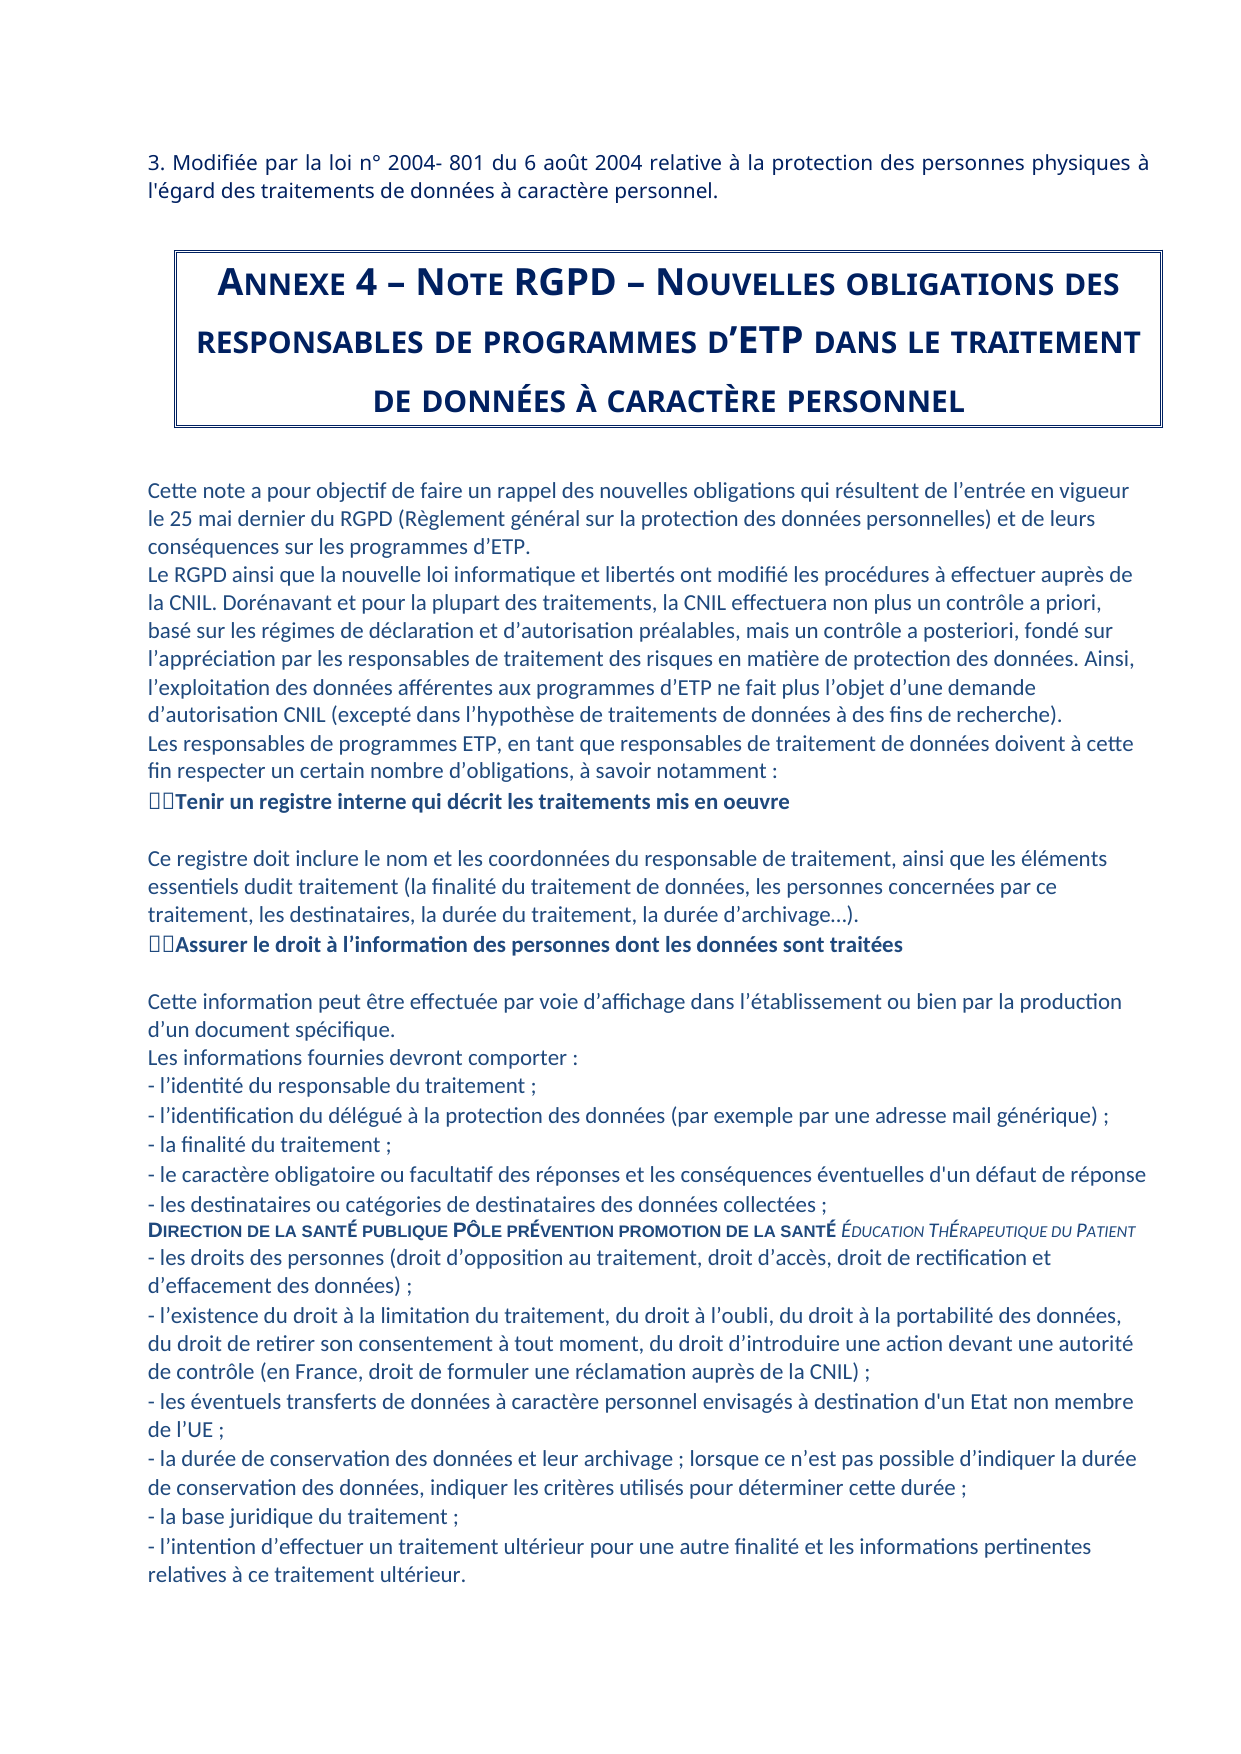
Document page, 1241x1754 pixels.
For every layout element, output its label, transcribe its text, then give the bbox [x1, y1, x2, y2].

text Ce registre doit inclure le nom et les coordonnées du responsable de traitement, ainsi que les éléments essentiels dudit traitement (la finalité du traitement de données, les personnes concernées par ce traitement, les destinataires, la durée du traitement, la durée d’archivage…). [148, 844, 1152, 928]
text Cette note a pour objectif de faire un rappel des nouvelles obligations qui résultent de l’entrée en vigueur le 25 mai dernier du RGPD (Règlement général sur la protection des données personnelles) et de leurs conséquences sur les programmes d’ETP. [148, 476, 1152, 561]
text - les éventuels transferts de données à caractère personnel envisagés à destination d'un Etat non membre de l’UE ; [148, 1387, 1152, 1443]
text - la durée de conservation des données et leur archivage ; lorsque ce n’est pas possible d’indiquer la durée de conservation des données, indiquer les critères utilisés pour déterminer cette durée ; [148, 1444, 1152, 1501]
text 3. Modifiée par la loi n° 2004- 801 du 6 août 2004 relative à la protection des personnes physiques à l'égard des traitements de données à caractère personnel. [148, 148, 1152, 204]
text - le caractère obligatoire ou facultatif des réponses et les conséquences éventuelles d'un défaut de réponse [148, 1160, 1152, 1188]
text - la finalité du traitement ; [148, 1131, 1152, 1158]
text Assurer le droit à l’information des personnes dont les données sont traitées [148, 928, 1152, 959]
text - l’existence du droit à la limitation du traitement, du droit à l’oubli, du droit à la portabilité des données, du droit de retirer son consentement à tout moment, du droit d’introduire une action devant une autorité de contrôle (en France, droit de formuler une réclamation auprès de la CNIL) ; [148, 1301, 1152, 1385]
text - l’identité du responsable du traitement ; [148, 1071, 1152, 1099]
text Les informations fournies devront comporter : [148, 1043, 1152, 1071]
text Le RGPD ainsi que la nouvelle loi informatique et libertés ont modifié les procédures à effectuer auprès de la CNIL. Dorénavant et pour la plupart des traitements, la CNIL effectuera non plus un contrôle a priori, basé sur les régimes de déclaration et d’autorisation préalables, mais un contrôle a posteriori, fondé sur l’appréciation par les responsables de traitement des risques en matière de protection des données. Ainsi, l’exploitation des données afférentes aux programmes d’ETP ne fait plus l’objet d’une demande d’autorisation CNIL (excepté dans l’hypothèse de traitements de données à des fins de recherche). [148, 561, 1152, 729]
text - l’intention d’effectuer un traitement ultérieur pour une autre finalité et les informations pertinentes relatives à ce traitement ultérieur. [148, 1532, 1152, 1588]
text - la base juridique du traitement ; [148, 1502, 1152, 1530]
text Tenir un registre interne qui décrit les traitements mis en oeuvre [148, 785, 1152, 816]
text Annexe 4 – Note RGPD – Nouvelles obligations des responsables de programmes d’ETP dans le traitement de données à caractère personnel [177, 253, 1160, 425]
text - les droits des personnes (droit d’opposition au traitement, droit d’accès, droit de rectification et d’effacement des données) ; [148, 1243, 1152, 1299]
text - les destinataires ou catégories de destinataires des données collectées ; [148, 1190, 1152, 1218]
text Les responsables de programmes ETP, en tant que responsables de traitement de données doivent à cette fin respecter un certain nombre d’obligations, à savoir notamment : [148, 729, 1152, 785]
text Cette information peut être effectuée par voie d’affichage dans l’établissement ou bien par la production d’un document spécifique. [148, 987, 1152, 1043]
text DIRECTION DE LA SANTÉ PUBLIQUE PÔLE PRÉVENTION PROMOTION DE LA SANTÉ ÉDUCATION THÉRAPEUTIQUE DU PATIENT [148, 1218, 1152, 1243]
text - l’identification du délégué à la protection des données (par exemple par une adresse mail générique) ; [148, 1101, 1152, 1129]
